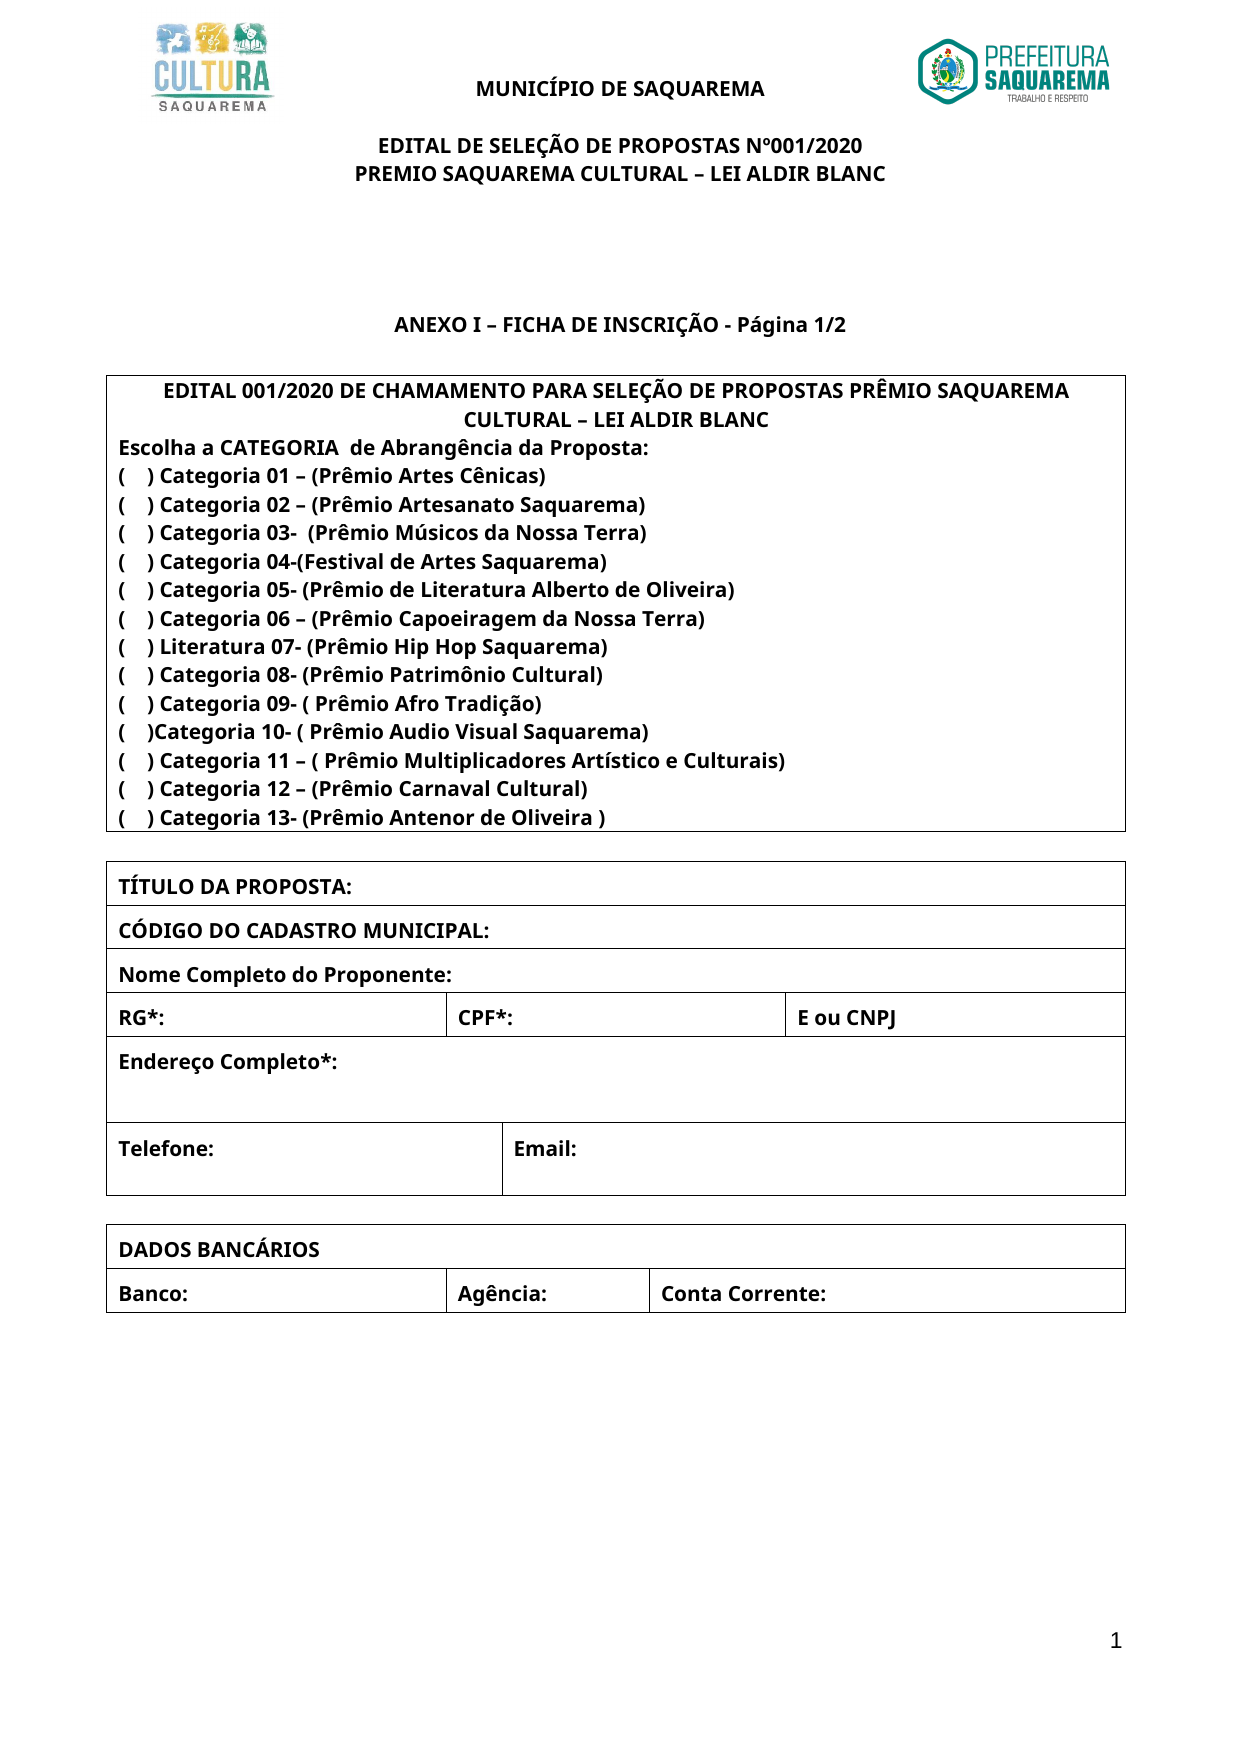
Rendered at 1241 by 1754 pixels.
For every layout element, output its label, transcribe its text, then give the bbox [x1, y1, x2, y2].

table_header TÍTULO DA PROPOSTA: [107, 862, 1125, 904]
table_cell CÓDIGO DO CADASTRO MUNICIPAL: [107, 906, 1125, 948]
table_cell Nome Completo do Proponente: [107, 949, 1125, 992]
table_cell Telefone: [107, 1123, 502, 1195]
table_cell Email: [503, 1123, 1125, 1195]
table_cell Agência: [447, 1269, 649, 1312]
picture [137, 7, 285, 124]
text ANEXO I – FICHA DE INSCRIÇÃO - Página 1/2 [118, 310, 1122, 338]
table_cell Endereço Completo*: [107, 1037, 1125, 1122]
picture [915, 34, 1110, 106]
table_header EDITAL 001/2020 DE CHAMAMENTO PARA SELEÇÃO DE PROPOSTAS PRÊMIO SAQUAREMA CULTURAL – LEI ALDIR BLANC Escolha a CATEGORIA de Abrangência da Proposta: ( ) Categoria 01 – (Prêmio Artes Cênicas) ( ) Categoria 02 – (Prêmio Artesanato Saquarema) ( ) Categoria 03- (Prêmio Músicos da Nossa Terra) ( ) Categoria 04-(Festival de Artes Saquarema) ( ) Categoria 05- (Prêmio de Literatura Alberto de Oliveira) ( ) Categoria 06 – (Prêmio Capoeiragem da Nossa Terra) ( ) Literatura 07- (Prêmio Hip Hop Saquarema) ( ) Categoria 08- (Prêmio Patrimônio Cultural) ( ) Categoria 09- ( Prêmio Afro Tradição) ( )Categoria 10- ( Prêmio Audio Visual Saquarema) ( ) Categoria 11 – ( Prêmio Multiplicadores Artístico e Culturais) ( ) Categoria 12 – (Prêmio Carnaval Cultural) ( ) Categoria 13- (Prêmio Antenor de Oliveira ) [107, 376, 1125, 831]
table_cell Conta Corrente: [650, 1269, 1125, 1312]
table_header DADOS BANCÁRIOS [107, 1225, 1125, 1268]
table_cell E ou CNPJ [786, 993, 1125, 1036]
table_cell Banco: [107, 1269, 446, 1312]
table_cell RG*: [107, 993, 446, 1036]
table_cell CPF*: [447, 993, 785, 1036]
